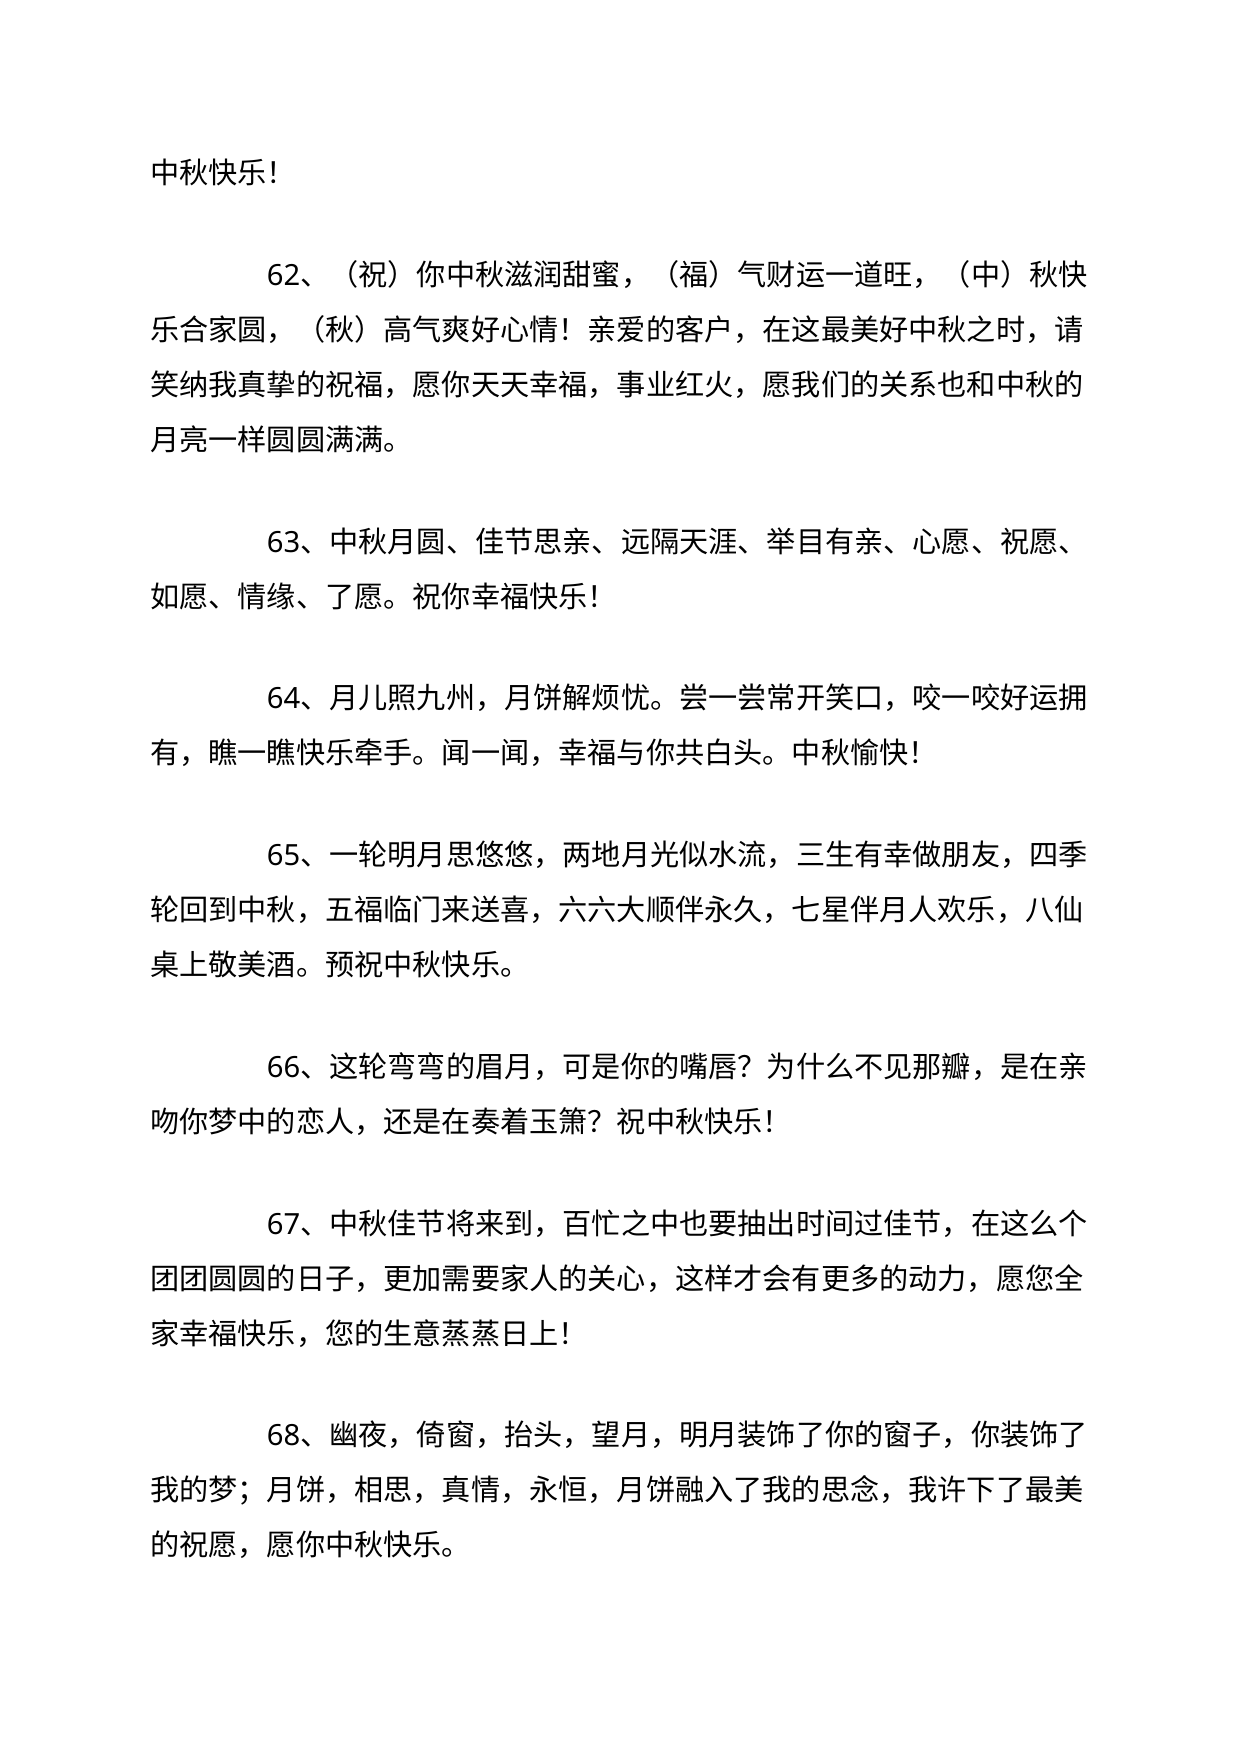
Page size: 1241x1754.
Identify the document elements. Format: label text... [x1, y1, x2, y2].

text 65、一轮明月思悠悠，两地月光似水流，三生有幸做朋友，四季轮回到中秋，五福临门来送喜，六六大顺伴永久，七星伴月人欢乐，八仙桌上敬美酒。预祝中秋快乐。 [150, 832, 1090, 984]
text 64、月儿照九州，月饼解烦忧。尝一尝常开笑口，咬一咬好运拥有，瞧一瞧快乐牵手。闻一闻，幸福与你共白头。中秋愉快！ [150, 675, 1090, 772]
text 67、中秋佳节将来到，百忙之中也要抽出时间过佳节，在这么个团团圆圆的日子，更加需要家人的关心，这样才会有更多的动力，愿您全家幸福快乐，您的生意蒸蒸日上！ [150, 1200, 1090, 1352]
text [150, 150, 1090, 192]
text 62、（祝）你中秋滋润甜蜜，（福）气财运一道旺，（中）秋快乐合家圆，（秋）高气爽好心情！亲爱的客户，在这最美好中秋之时，请笑纳我真挚的祝福，愿你天天幸福，事业红火，愿我们的关系也和中秋的月亮一样圆圆满满。 [150, 252, 1090, 459]
text 63、中秋月圆、佳节思亲、远隔天涯、举目有亲、心愿、祝愿、如愿、情缘、了愿。祝你幸福快乐！ [150, 518, 1090, 616]
text 68、幽夜，倚窗，抬头，望月，明月装饰了你的窗子，你装饰了我的梦；月饼，相思，真情，永恒，月饼融入了我的思念，我许下了最美的祝愿，愿你中秋快乐。 [150, 1412, 1090, 1564]
text 66、这轮弯弯的眉月，可是你的嘴唇？为什么不见那瓣，是在亲吻你梦中的恋人，还是在奏着玉箫？祝中秋快乐！ [150, 1043, 1090, 1141]
